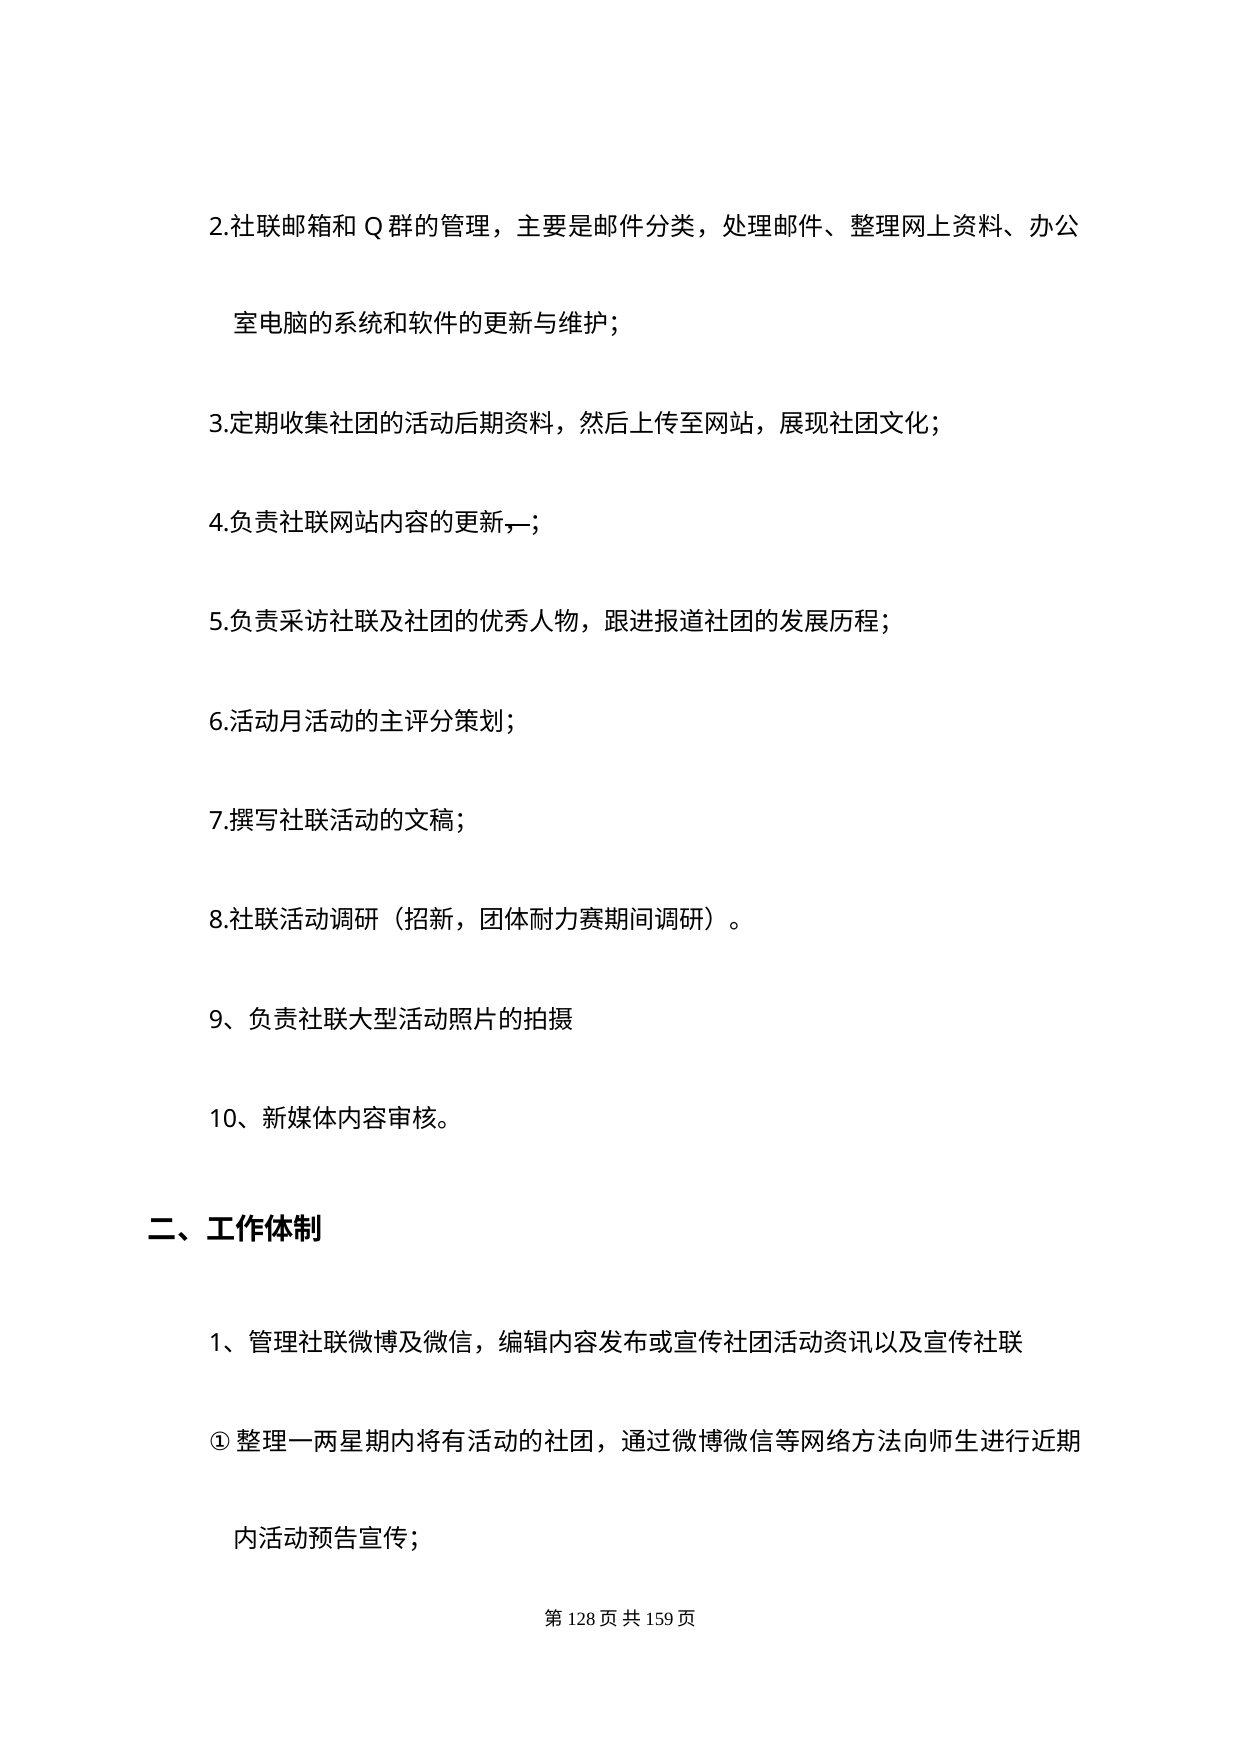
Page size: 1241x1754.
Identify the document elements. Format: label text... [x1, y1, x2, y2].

text 3.定期收集社团的活动后期资料，然后上传至网站，展现社团文化； [208, 389, 1082, 454]
text ①整理一两星期内将有活动的社团，通过微博微信等网络方法向师生进行近期内活动预告宣传； [208, 1407, 1082, 1569]
text 2.社联邮箱和Q群的管理，主要是邮件分类，处理邮件、整理网上资料、办公室电脑的系统和软件的更新与维护； [208, 192, 1082, 354]
subtitle 二、工作体制 [148, 1194, 1092, 1259]
text 9、负责社联大型活动照片的拍摄 [208, 985, 1082, 1050]
text 8.社联活动调研（招新，团体耐力赛期间调研）。 [208, 886, 1082, 951]
text 1、管理社联微博及微信，编辑内容发布或宣传社团活动资讯以及宣传社联 [208, 1308, 1082, 1373]
text 6.活动月活动的主评分策划； [208, 687, 1082, 752]
text 5.负责采访社联及社团的优秀人物，跟进报道社团的发展历程； [208, 587, 1082, 652]
text 10、新媒体内容审核。 [208, 1084, 1082, 1149]
text 4.负责社联网站内容的更新，； [208, 488, 1082, 553]
text 7.撰写社联活动的文稿； [208, 786, 1082, 851]
